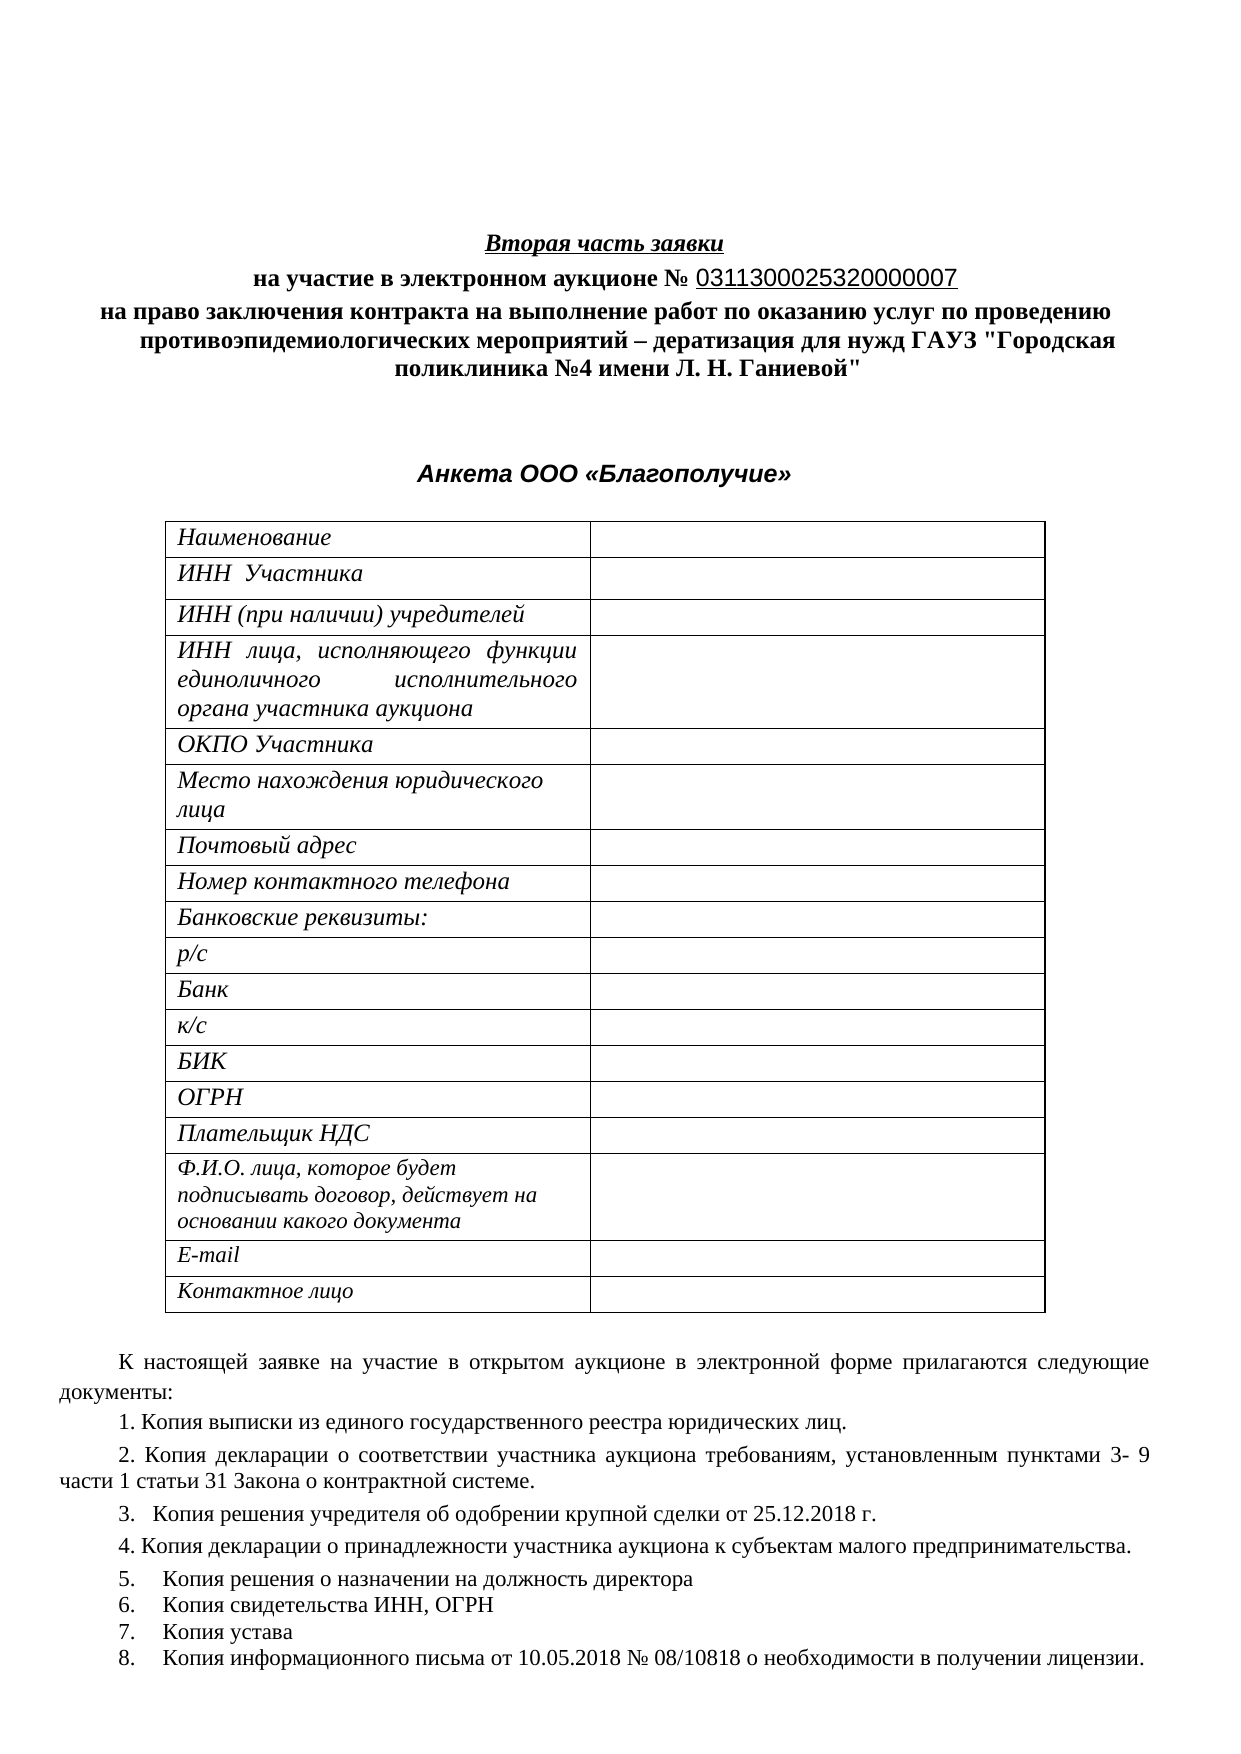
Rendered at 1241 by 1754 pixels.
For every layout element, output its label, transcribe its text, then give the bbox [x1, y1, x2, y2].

table_cell [591, 558, 1044, 598]
table_cell [591, 1082, 1044, 1117]
table_cell [591, 938, 1044, 973]
table_cell [591, 1118, 1044, 1153]
table_cell [591, 830, 1044, 865]
table_cell [591, 636, 1044, 728]
table_cell Плательщик НДС [166, 1118, 590, 1153]
text 1. Копия выписки из единого государственного реестра юридических лиц. [59, 1408, 1152, 1434]
table_cell [591, 600, 1044, 634]
table_cell Ф.И.О. лица, которое будет подписывать договор, действует на основании какого документа [166, 1154, 590, 1240]
table_cell [591, 729, 1044, 764]
table_cell р/с [166, 938, 590, 973]
table_cell ИНН лица, исполняющего функции единоличного исполнительного органа участника аукциона [166, 636, 590, 728]
table_cell ОКПО Участника [166, 729, 590, 764]
table_cell [591, 1241, 1044, 1276]
text 4. Копия декларации о принадлежности участника аукциона к субъектам малого предпринимательства. [59, 1532, 1152, 1559]
table_cell [591, 765, 1044, 829]
table_cell [591, 1154, 1044, 1240]
table_cell ИНН Участника [166, 558, 590, 598]
table_cell Почтовый адрес [166, 830, 590, 865]
table_header Наименование [166, 522, 590, 557]
text 3. Копия решения учредителя об одобрении крупной сделки от 25.12.2018 г. [59, 1500, 1152, 1526]
list на право заключения контракта на выполнение работ по оказанию услуг по проведению противоэпидемиологических мероприятий – дератизация для нужд ГАУЗ "Городская поликлиника №4 имени Л. Н. Ганиевой" [59, 296, 1152, 382]
table_cell БИК [166, 1046, 590, 1081]
table_header [591, 522, 1044, 557]
table_cell Банк [166, 974, 590, 1009]
table_cell [591, 1277, 1044, 1312]
table_cell E-mail [166, 1241, 590, 1276]
table_cell [591, 1010, 1044, 1045]
table_cell к/с [166, 1010, 590, 1045]
table_cell [591, 1046, 1044, 1081]
list Копия устава [59, 1618, 1152, 1644]
subtitle на участие в электронном аукционе № 0311300025320000007 [59, 263, 1152, 292]
list Копия информационного письма от 10.05.2018 № 08/10818 о необходимости в получении лицензии. [59, 1644, 1152, 1670]
table_cell [591, 902, 1044, 937]
text К настоящей заявке на участие в открытом аукционе в электронной форме прилагаются следующие документы: [59, 1348, 1152, 1404]
table_cell ОГРН [166, 1082, 590, 1117]
text 2. Копия декларации о соответствии участника аукциона требованиям, установленным пунктами 3- 9 части 1 статьи 31 Закона о контрактной системе. [59, 1441, 1152, 1493]
table_cell Банковские реквизиты: [166, 902, 590, 937]
list Копия свидетельства ИНН, ОГРН [59, 1591, 1152, 1618]
table_cell ИНН (при наличии) учредителей [166, 600, 590, 634]
subtitle Анкета ООО «Благополучие» [59, 459, 1152, 488]
table_cell Место нахождения юридического лица [166, 765, 590, 829]
table_cell [591, 866, 1044, 901]
text Вторая часть заявки [59, 228, 1152, 257]
list Копия решения о назначении на должность директора [59, 1565, 1152, 1591]
table_cell Контактное лицо [166, 1277, 590, 1312]
table_cell Номер контактного телефона [166, 866, 590, 901]
table_cell [591, 974, 1044, 1009]
